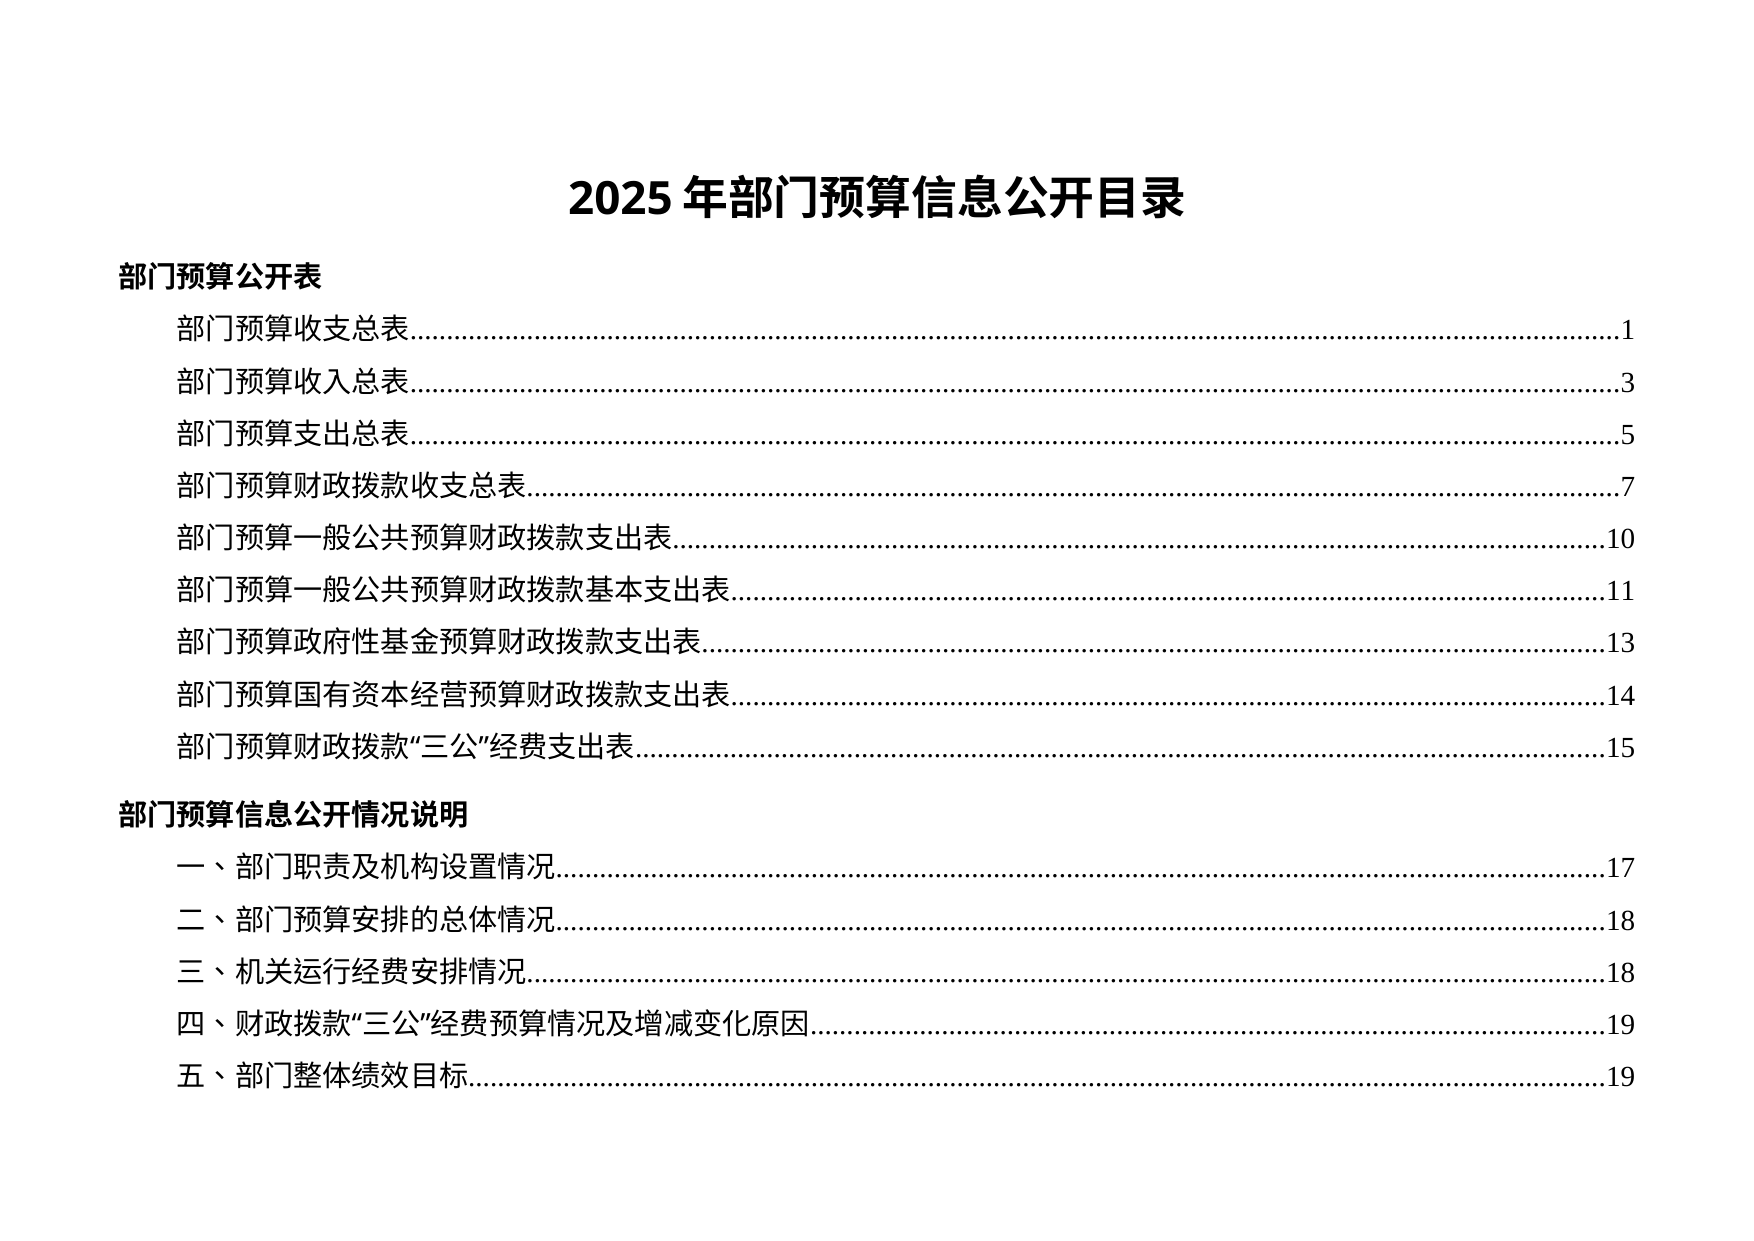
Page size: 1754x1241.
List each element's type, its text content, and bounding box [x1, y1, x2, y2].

text 部门预算一般公共预算财政拨款基本支出表 11 [118, 569, 1636, 609]
text 部门预算公开表 [118, 256, 1636, 296]
text 五、部门整体绩效目标 19 [118, 1056, 1636, 1095]
text 部门预算政府性基金预算财政拨款支出表 13 [118, 622, 1636, 661]
text 部门预算支出总表 5 [118, 413, 1636, 453]
text 部门预算收入总表 3 [118, 361, 1636, 401]
text 部门预算信息公开情况说明 [118, 794, 1636, 834]
text 四、财政拨款“三公”经费预算情况及增减变化原因 19 [118, 1003, 1636, 1043]
text 部门预算国有资本经营预算财政拨款支出表 14 [118, 674, 1636, 714]
text 2025年部门预算信息公开目录 [118, 165, 1636, 228]
text 部门预算一般公共预算财政拨款支出表 10 [118, 517, 1636, 557]
text 三、机关运行经费安排情况 18 [118, 951, 1636, 991]
text 部门预算财政拨款“三公”经费支出表 15 [118, 726, 1636, 766]
text 部门预算收支总表 1 [118, 309, 1636, 348]
text 一、部门职责及机构设置情况 17 [118, 847, 1636, 886]
text 部门预算财政拨款收支总表 7 [118, 465, 1636, 505]
text 二、部门预算安排的总体情况 18 [118, 899, 1636, 939]
